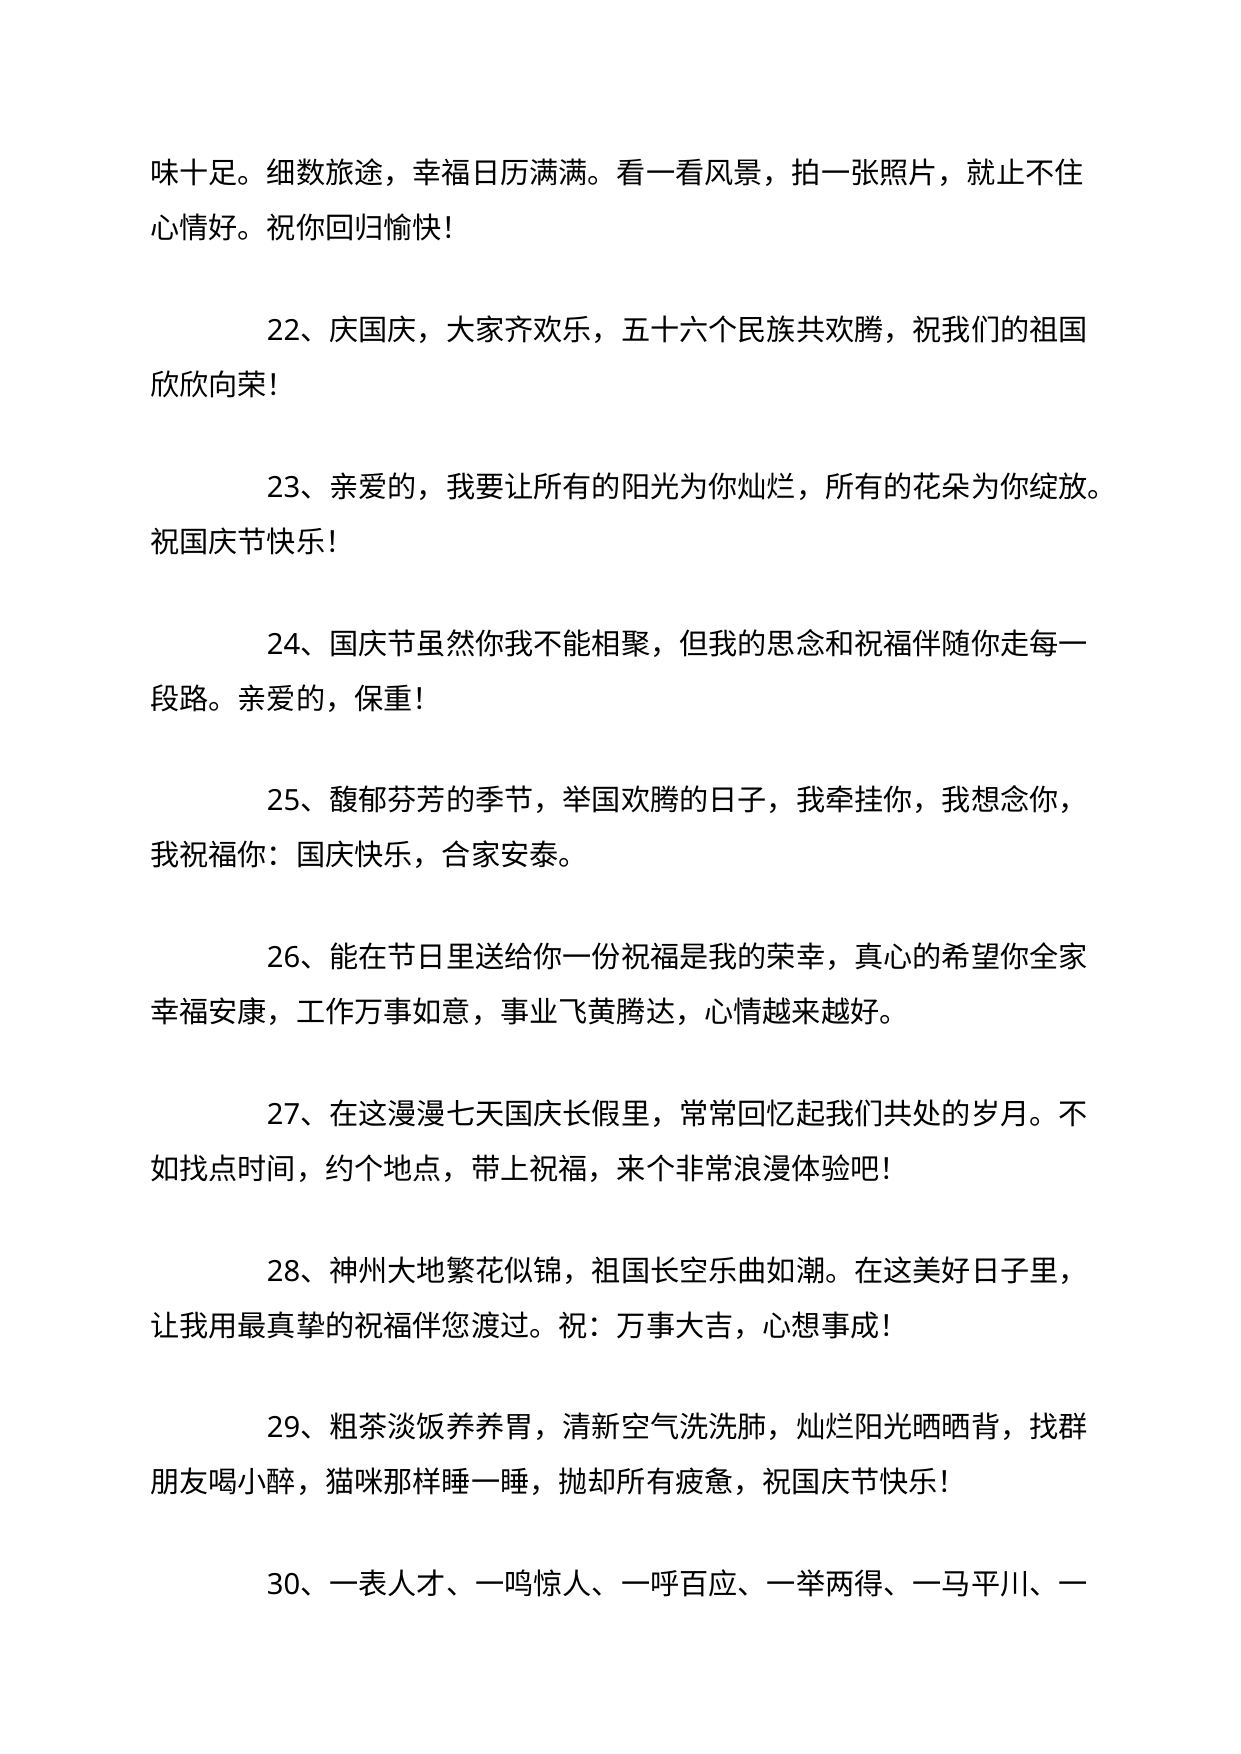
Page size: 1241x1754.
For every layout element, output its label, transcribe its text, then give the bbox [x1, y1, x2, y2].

text 29、粗茶淡饭养养胃，清新空气洗洗肺，灿烂阳光晒晒背，找群朋友喝小醉，猫咪那样睡一睡，抛却所有疲惫，祝国庆节快乐！ [150, 1404, 1090, 1501]
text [150, 1561, 1090, 1603]
text 23、亲爱的，我要让所有的阳光为你灿烂，所有的花朵为你绽放。祝国庆节快乐！ [150, 463, 1090, 561]
text 25、馥郁芬芳的季节，举国欢腾的日子，我牵挂你，我想念你，我祝福你：国庆快乐，合家安泰。 [150, 777, 1090, 874]
text 26、能在节日里送给你一份祝福是我的荣幸，真心的希望你全家幸福安康，工作万事如意，事业飞黄腾达，心情越来越好。 [150, 934, 1090, 1031]
text 24、国庆节虽然你我不能相聚，但我的思念和祝福伴随你走每一段路。亲爱的，保重！ [150, 620, 1090, 717]
text 27、在这漫漫七天国庆长假里，常常回忆起我们共处的岁月。不如找点时间，约个地点，带上祝福，来个非常浪漫体验吧！ [150, 1091, 1090, 1188]
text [150, 150, 1090, 247]
text 28、神州大地繁花似锦，祖国长空乐曲如潮。在这美好日子里，让我用最真挚的祝福伴您渡过。祝：万事大吉，心想事成！ [150, 1247, 1090, 1344]
text 22、庆国庆，大家齐欢乐，五十六个民族共欢腾，祝我们的祖国欣欣向荣！ [150, 307, 1090, 404]
